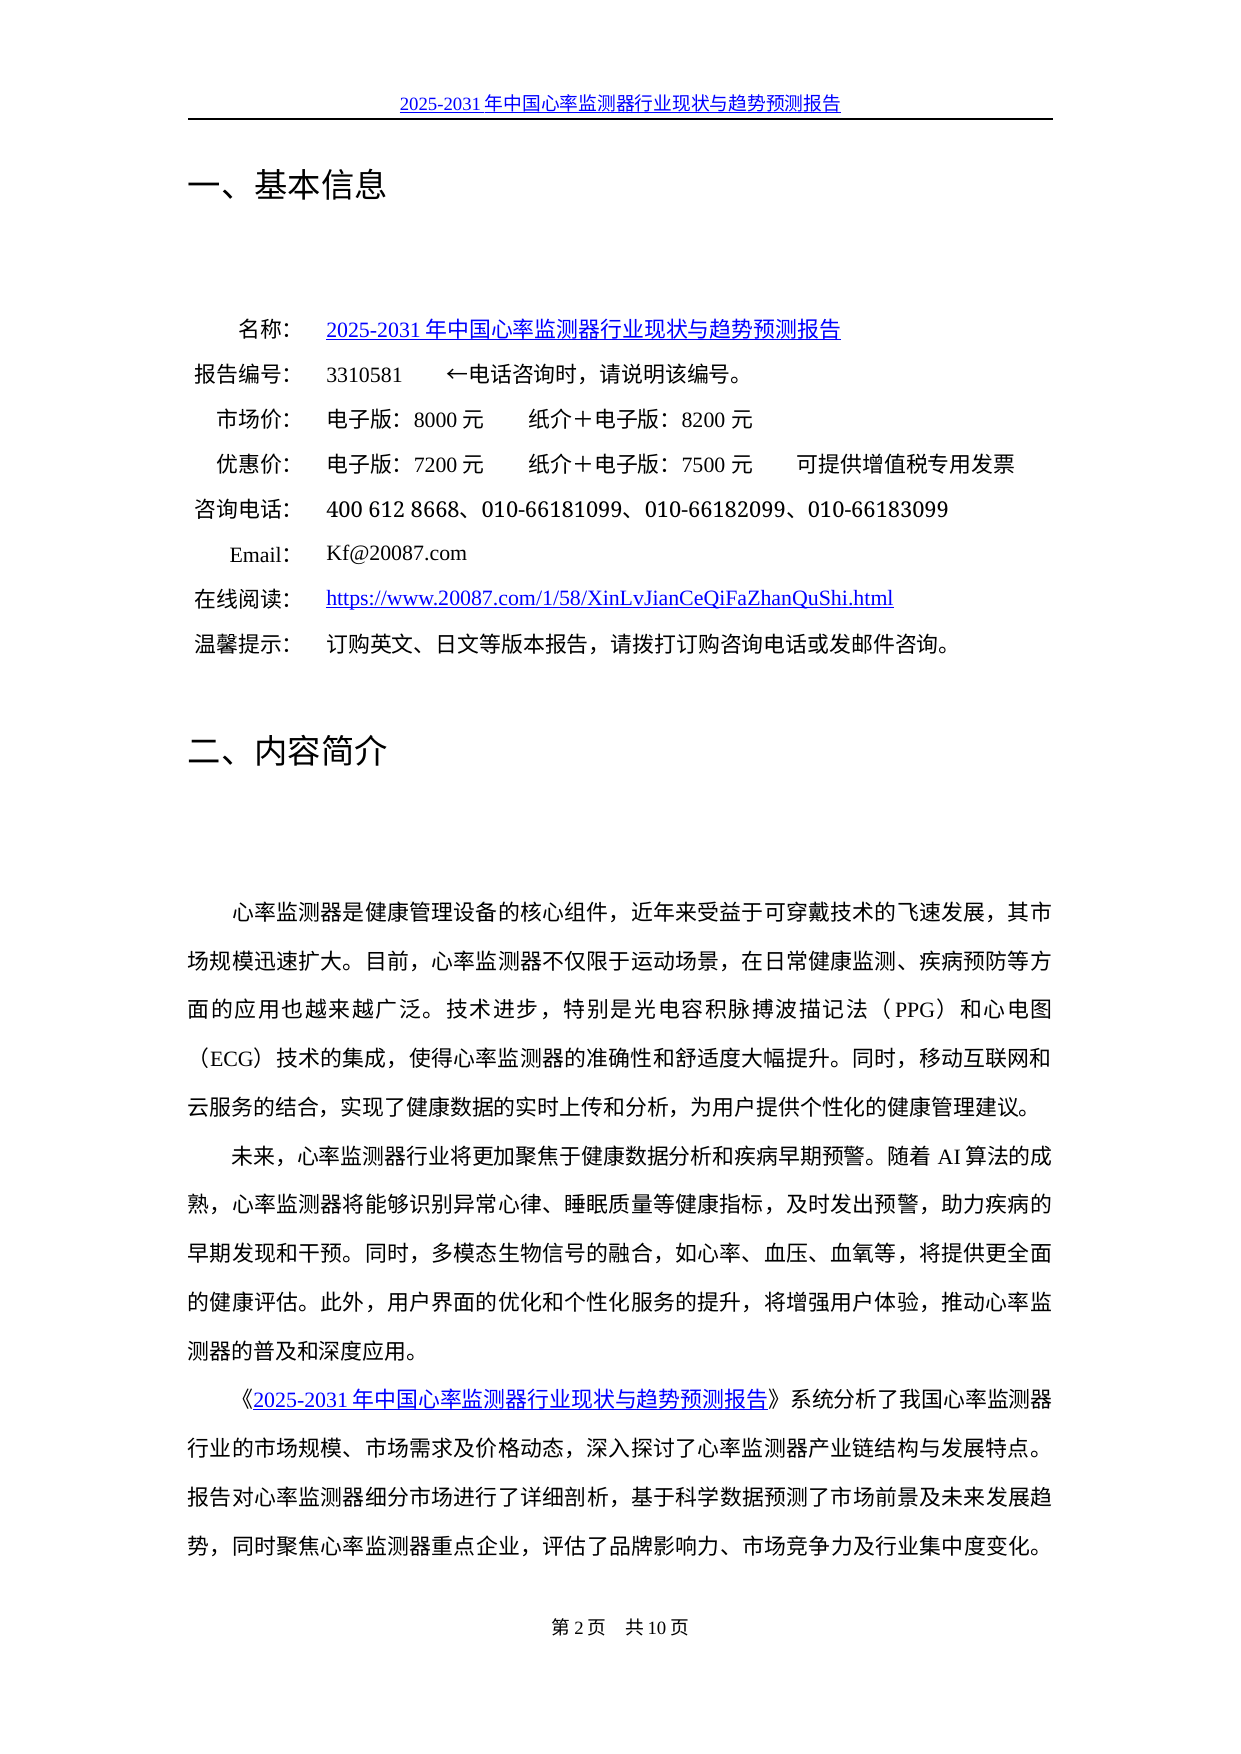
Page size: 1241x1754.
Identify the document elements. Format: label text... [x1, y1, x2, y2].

table_cell 400 612 8668、010-66181099、010-66182099、010-66183099 [315, 492, 1073, 537]
table_cell 电子版：8000 元 纸介＋电子版：8200 元 [315, 402, 1073, 447]
table_cell 电子版：7200 元 纸介＋电子版：7500 元 可提供增值税专用发票 [315, 447, 1073, 492]
table_cell 优惠价： [167, 447, 315, 492]
table_cell 咨询电话： [167, 492, 315, 537]
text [187, 894, 1053, 1561]
title 一、基本信息 [187, 150, 1053, 215]
table_cell 温馨提示： [167, 627, 315, 672]
table_header 名称： [167, 312, 315, 357]
table_cell Kf@20087.com [315, 537, 1073, 582]
title 二、内容简介 [187, 717, 1053, 782]
table_cell Email： [167, 537, 315, 582]
table_cell 3310581 ←电话咨询时，请说明该编号。 [315, 357, 1073, 402]
table_cell 报告编号： [167, 357, 315, 402]
table_cell 在线阅读： [167, 582, 315, 627]
table_cell 市场价： [167, 402, 315, 447]
table_header 2025-2031年中国心率监测器行业现状与趋势预测报告 [315, 312, 1073, 357]
table_cell [315, 582, 1073, 627]
table_cell 订购英文、日文等版本报告，请拨打订购咨询电话或发邮件咨询。 [315, 627, 1073, 672]
